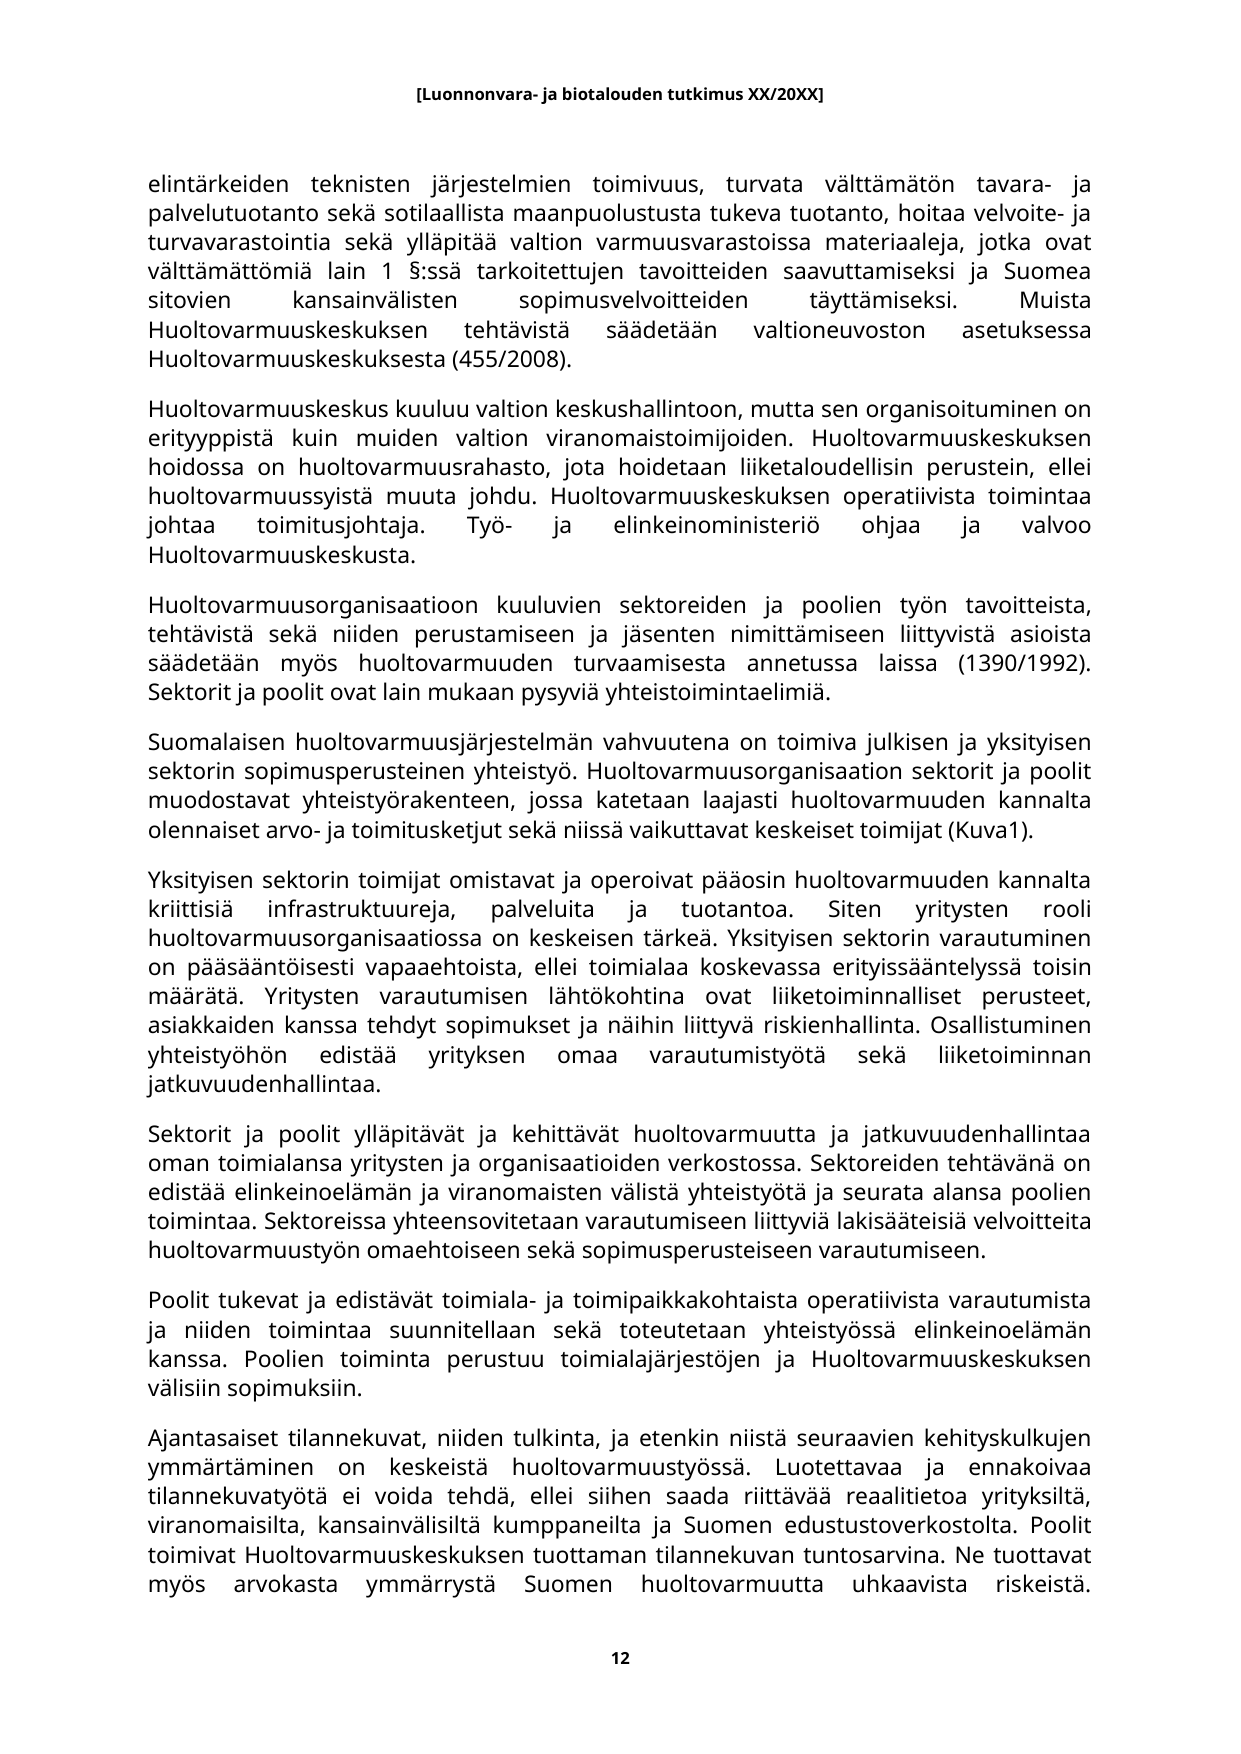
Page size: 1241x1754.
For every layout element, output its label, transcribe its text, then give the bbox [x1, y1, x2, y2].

text Suomalaisen huoltovarmuusjärjestelmän vahvuutena on toimiva julkisen ja yksityisen sektorin sopimusperusteinen yhteistyö. Huoltovarmuusorganisaation sektorit ja poolit muodostavat yhteistyörakenteen, jossa katetaan laajasti huoltovarmuuden kannalta olennaiset arvo- ja toimitusketjut sekä niissä vaikuttavat keskeiset toimijat (Kuva1). [148, 727, 1092, 844]
text Poolit tukevat ja edistävät toimiala- ja toimipaikkakohtaista operatiivista varautumista ja niiden toimintaa suunnitellaan sekä toteutetaan yhteistyössä elinkeinoelämän kanssa. Poolien toiminta perustuu toimialajärjestöjen ja Huoltovarmuuskeskuksen välisiin sopimuksiin. [148, 1286, 1092, 1402]
text Huoltovarmuusorganisaatioon kuuluvien sektoreiden ja poolien työn tavoitteista, tehtävistä sekä niiden perustamiseen ja jäsenten nimittämiseen liittyvistä asioista säädetään myös huoltovarmuuden turvaamisesta annetussa laissa (1390/1992). Sektorit ja poolit ovat lain mukaan pysyviä yhteistoimintaelimiä. [148, 590, 1092, 706]
text Yksityisen sektorin toimijat omistavat ja operoivat pääosin huoltovarmuuden kannalta kriittisiä infrastruktuureja, palveluita ja tuotantoa. Siten yritysten rooli huoltovarmuusorganisaatiossa on keskeisen tärkeä. Yksityisen sektorin varautuminen on pääsääntöisesti vapaaehtoista, ellei toimialaa koskevassa erityissääntelyssä toisin määrätä. Yritysten varautumisen lähtökohtina ovat liiketoiminnalliset perusteet, asiakkaiden kanssa tehdyt sopimukset ja näihin liittyvä riskienhallinta. Osallistuminen yhteistyöhön edistää yrityksen omaa varautumistyötä sekä liiketoiminnan jatkuvuudenhallintaa. [148, 865, 1092, 1098]
text Huoltovarmuuskeskus kuuluu valtion keskushallintoon, mutta sen organisoituminen on erityyppistä kuin muiden valtion viranomaistoimijoiden. Huoltovarmuuskeskuksen hoidossa on huoltovarmuusrahasto, jota hoidetaan liiketaloudellisin perustein, ellei huoltovarmuussyistä muuta johdu. Huoltovarmuuskeskuksen operatiivista toimintaa johtaa toimitusjohtaja. Työ- ja elinkeinoministeriö ohjaa ja valvoo Huoltovarmuuskeskusta. [148, 394, 1092, 569]
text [148, 169, 1092, 373]
text Sektorit ja poolit ylläpitävät ja kehittävät huoltovarmuutta ja jatkuvuudenhallintaa oman toimialansa yritysten ja organisaatioiden verkostossa. Sektoreiden tehtävänä on edistää elinkeinoelämän ja viranomaisten välistä yhteistyötä ja seurata alansa poolien toimintaa. Sektoreissa yhteensovitetaan varautumiseen liittyviä lakisääteisiä velvoitteita huoltovarmuustyön omaehtoiseen sekä sopimusperusteiseen varautumiseen. [148, 1119, 1092, 1265]
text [148, 1423, 1092, 1598]
